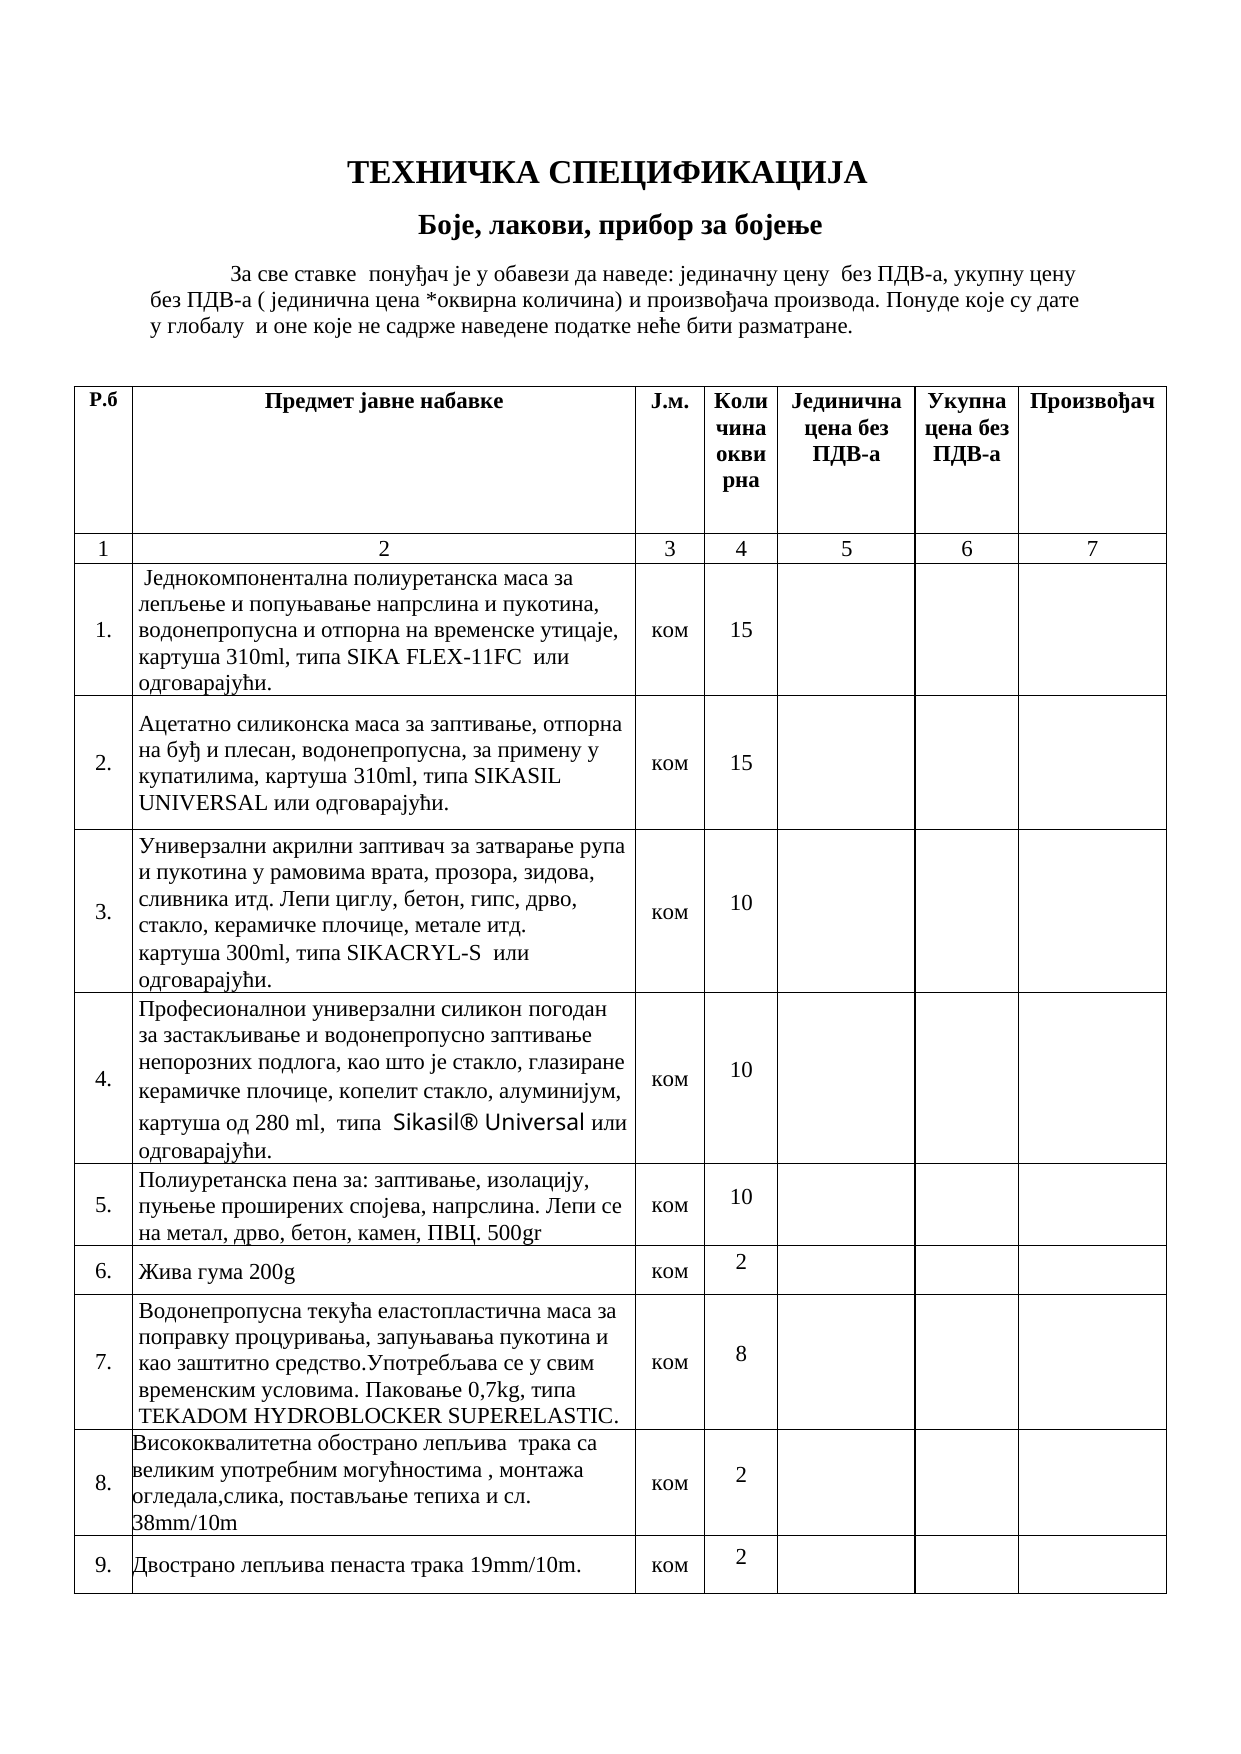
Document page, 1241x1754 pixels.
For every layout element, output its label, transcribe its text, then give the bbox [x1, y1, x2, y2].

table_cell 4. [75, 993, 132, 1163]
table_cell 3 [636, 534, 704, 563]
table_cell ком [636, 564, 704, 695]
table_cell [1019, 696, 1166, 829]
table_cell Полиуретанска пена за: заптивање, изолацију, пуњење проширених спојева, напрслина. Лепи се на метал, дрво, бетон, камен, ПВЦ. 500gr [133, 1164, 635, 1245]
table_cell 5. [75, 1164, 132, 1245]
table_header Произвођач [1019, 387, 1166, 533]
table_cell ком [636, 1246, 704, 1293]
table_cell 6. [75, 1246, 132, 1293]
table_cell [916, 993, 1018, 1163]
table_cell [778, 1295, 914, 1428]
table_cell [1019, 1295, 1166, 1428]
table_cell [916, 1295, 1018, 1428]
table_cell [1019, 1536, 1166, 1593]
table_cell [916, 1536, 1018, 1593]
table_cell ком [636, 1295, 704, 1428]
table_cell 7. [75, 1295, 132, 1428]
table_header Предмет јавне набавке [133, 387, 635, 533]
table_cell 6 [916, 534, 1018, 563]
table_cell [778, 696, 914, 829]
table_cell 2 [705, 1536, 777, 1593]
table_cell 2. [75, 696, 132, 829]
table_cell [1019, 564, 1166, 695]
table_cell [778, 564, 914, 695]
table_cell [1019, 1246, 1166, 1293]
table_cell ком [636, 1536, 704, 1593]
table_cell ком [636, 696, 704, 829]
table_cell Жива гума 200g [133, 1246, 635, 1293]
table_cell 2 [705, 1246, 777, 1293]
table_cell [916, 564, 1018, 695]
table_cell Универзални акрилни заптивач за затварање рупа и пукотина у рамовима врата, прозора, зидова, сливника итд. Лепи циглу, бетон, гипс, дрво, стакло, керамичке плочице, метале итд. картуша 300ml, типа SIKACRYL-S или одговарајући. [133, 830, 635, 992]
table_cell 1 [75, 534, 132, 563]
table_cell [778, 830, 914, 992]
table_cell [1019, 993, 1166, 1163]
text За све ставке понуђач је у обавези да наведе: јединачну цену без ПДВ-а, укупну цену без ПДВ-а ( јединична цена *оквирна количина) и произвођача производа. Понуде које су дате у глобалу и оне које не садрже наведене податке неће бити разматране. [150, 260, 1090, 339]
table_cell ком [636, 1430, 704, 1535]
table_cell 3. [75, 830, 132, 992]
table_cell [916, 1164, 1018, 1245]
table_cell 8. [75, 1430, 132, 1535]
table_header Ј.м. [636, 387, 704, 533]
table_cell [1019, 830, 1166, 992]
table_cell 15 [705, 696, 777, 829]
table_cell Професионалнои универзални силикон погодан за застакљивање и водонепропусно заптивање непорозних подлога, као што је стакло, глазиране керамичке плочице, копелит стакло, алуминијум, картуша од 280 ml, типа Sikasil® Universal или одговарајући. [133, 993, 635, 1163]
table_cell [916, 830, 1018, 992]
table_cell 4 [705, 534, 777, 563]
table_cell [778, 993, 914, 1163]
table_cell ком [636, 830, 704, 992]
table_cell Водонепропусна текућа еластопластична маса за поправку процуривања, запуњавања пукотина и као заштитно средство.Употребљава се у свим временским условима. Паковање 0,7kg, типа TEKADOM HYDROBLOCKER SUPERELASTIC. [133, 1295, 635, 1428]
text Боје, лакови, прибор за бојење [150, 207, 1090, 241]
table_cell 15 [705, 564, 777, 695]
table_cell 2 [705, 1430, 777, 1535]
table_cell [1019, 1430, 1166, 1535]
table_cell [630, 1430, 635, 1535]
table_cell 9. [75, 1536, 132, 1593]
table_cell Једнокомпонентална полиуретанска маса за лепљење и попуњавање напрслина и пукотина, водонепропусна и отпорна на временске утицаје, картуша 310ml, типа SIKA FLEX-11FC или одговарајући. [133, 564, 635, 695]
table_cell [778, 1246, 914, 1293]
table_cell 10 [705, 993, 777, 1163]
table_cell [778, 1164, 914, 1245]
table_cell [1019, 1164, 1166, 1245]
table_cell ком [636, 993, 704, 1163]
table_header Коли чина оквирна [705, 387, 777, 533]
table_cell Двострано лепљива пенаста трака 19mm/10m. [133, 1536, 635, 1593]
table_cell ком [636, 1164, 704, 1245]
table_header Јединична цена без ПДВ-а [778, 387, 914, 533]
table_header Укупна цена без ПДВ-a [916, 387, 1018, 533]
table_cell 8 [705, 1295, 777, 1428]
text ТЕХНИЧКА СПЕЦИФИКАЦИЈА [91, 152, 1090, 190]
table_cell 10 [705, 1164, 777, 1245]
table_cell [916, 1430, 1018, 1535]
table_cell 5 [778, 534, 914, 563]
table_cell 1. [75, 564, 132, 695]
table_cell Ацетатно силиконска маса за заптивање, отпорна на буђ и плесан, водонепропусна, за примену у купатилима, картуша 310ml, типа SIKASIL UNIVERSAL или одговарајући. [133, 696, 635, 829]
table_cell [778, 1430, 914, 1535]
table_cell [778, 1536, 914, 1593]
table_cell [916, 1246, 1018, 1293]
table_cell [916, 696, 1018, 829]
table_cell 7 [1019, 534, 1166, 563]
table_header Р.б [75, 387, 132, 533]
table_cell 10 [705, 830, 777, 992]
table_cell 2 [133, 534, 635, 563]
